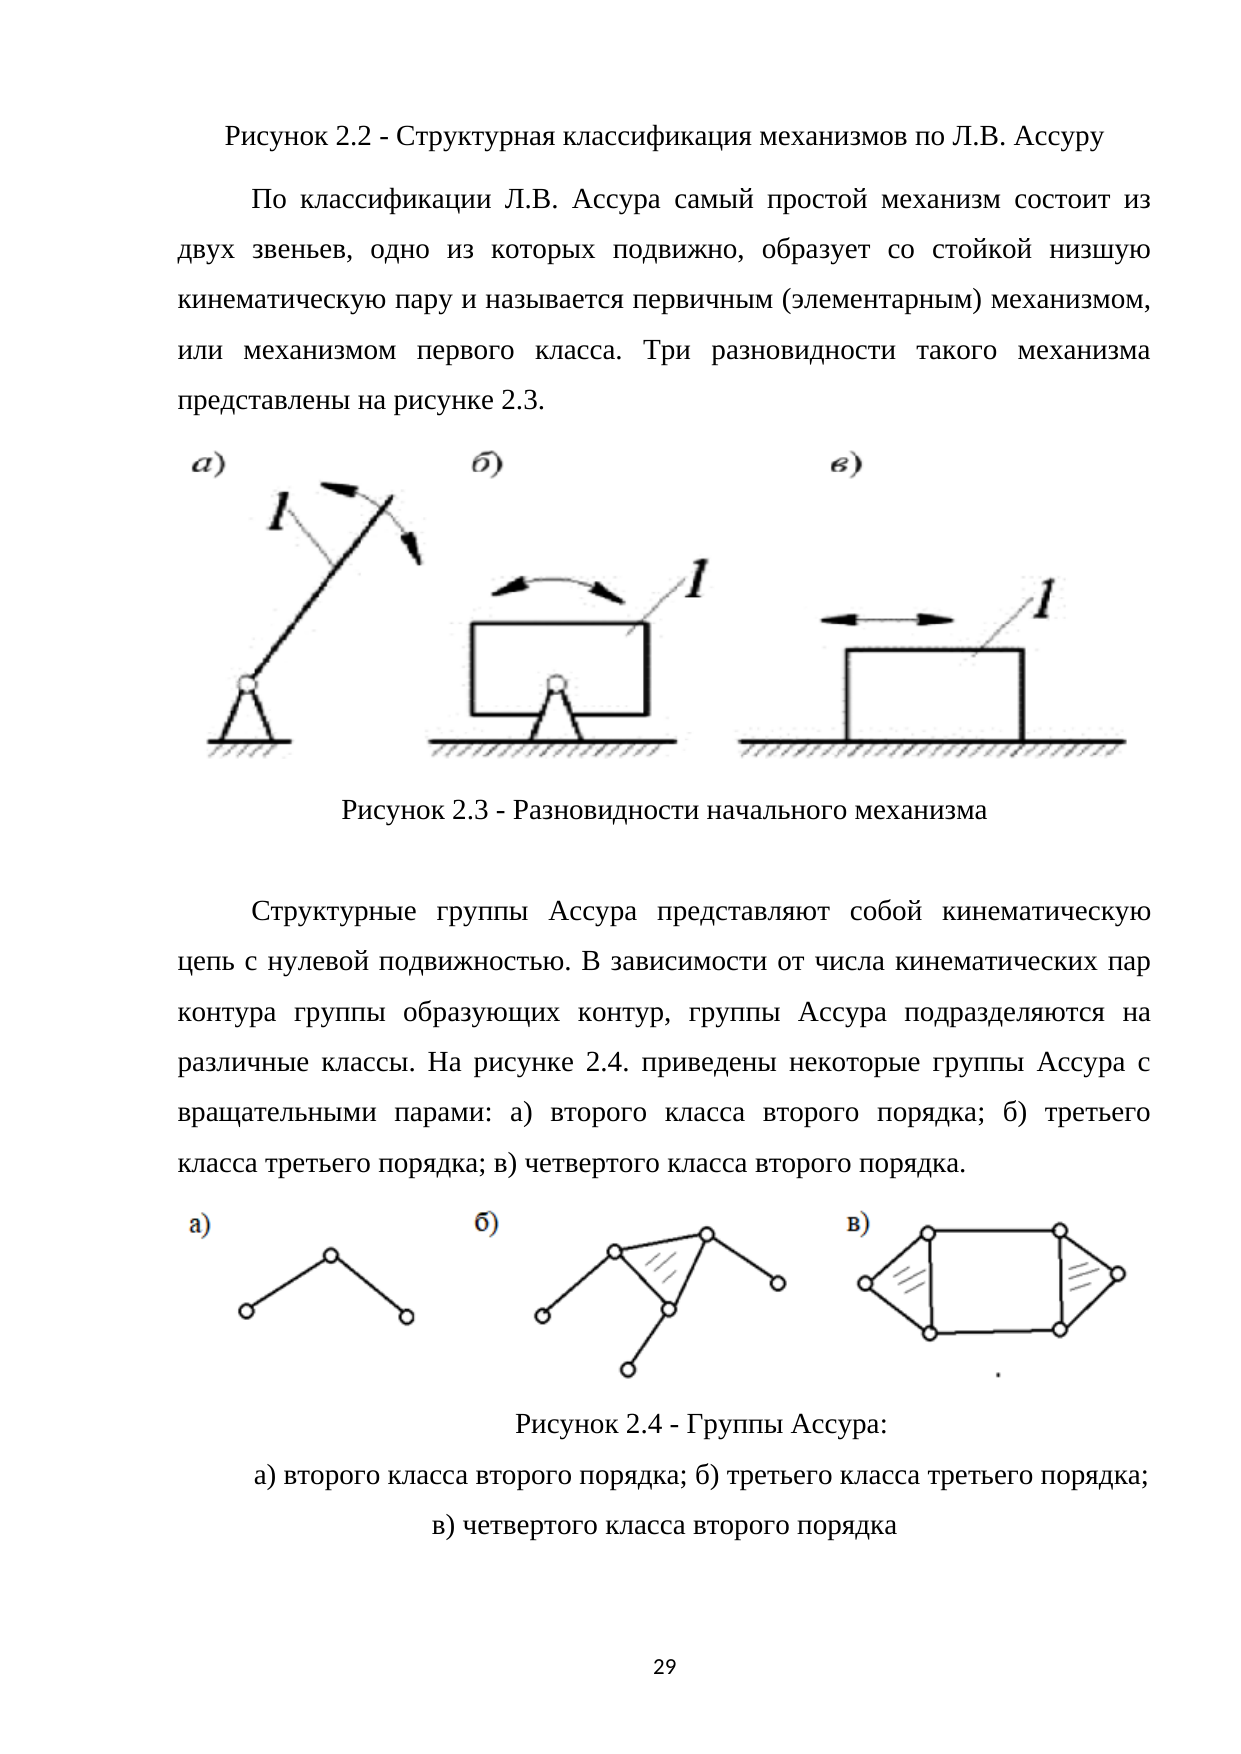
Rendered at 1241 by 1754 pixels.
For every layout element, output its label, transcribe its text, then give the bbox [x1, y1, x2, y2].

picture [177, 1195, 1152, 1393]
text Структурные группы Ассура представляют собой кинематическую цепь с нулевой подвижностью. В зависимости от числа кинематических пар контура группы образующих контур, группы Ассура подразделяются на различные классы. На рисунке 2.4. приведены некоторые группы Ассура с вращательными парами: а) второго класса второго порядка; б) третьего класса третьего порядка; в) четвертого класса второго порядка. [177, 893, 1152, 1178]
text Рисунок 2.4 - Группы Ассура: [177, 1407, 1152, 1440]
text а) второго класса второго порядка; б) третьего класса третьего порядка; в) четвертого класса второго порядка [177, 1457, 1152, 1541]
text Рисунок 2.2 - Структурная классификация механизмов по Л.В. Ассуру [177, 118, 1152, 152]
text Рисунок 2.3 - Разновидности начального механизма [177, 792, 1152, 826]
picture [186, 432, 1143, 779]
text По классификации Л.В. Ассура самый простой механизм состоит из двух звеньев, одно из которых подвижно, образует со стойкой низшую кинематическую пару и называется первичным (элементарным) механизмом, или механизмом первого класса. Три разновидности такого механизма представлены на рисунке 2.3. [177, 181, 1152, 416]
